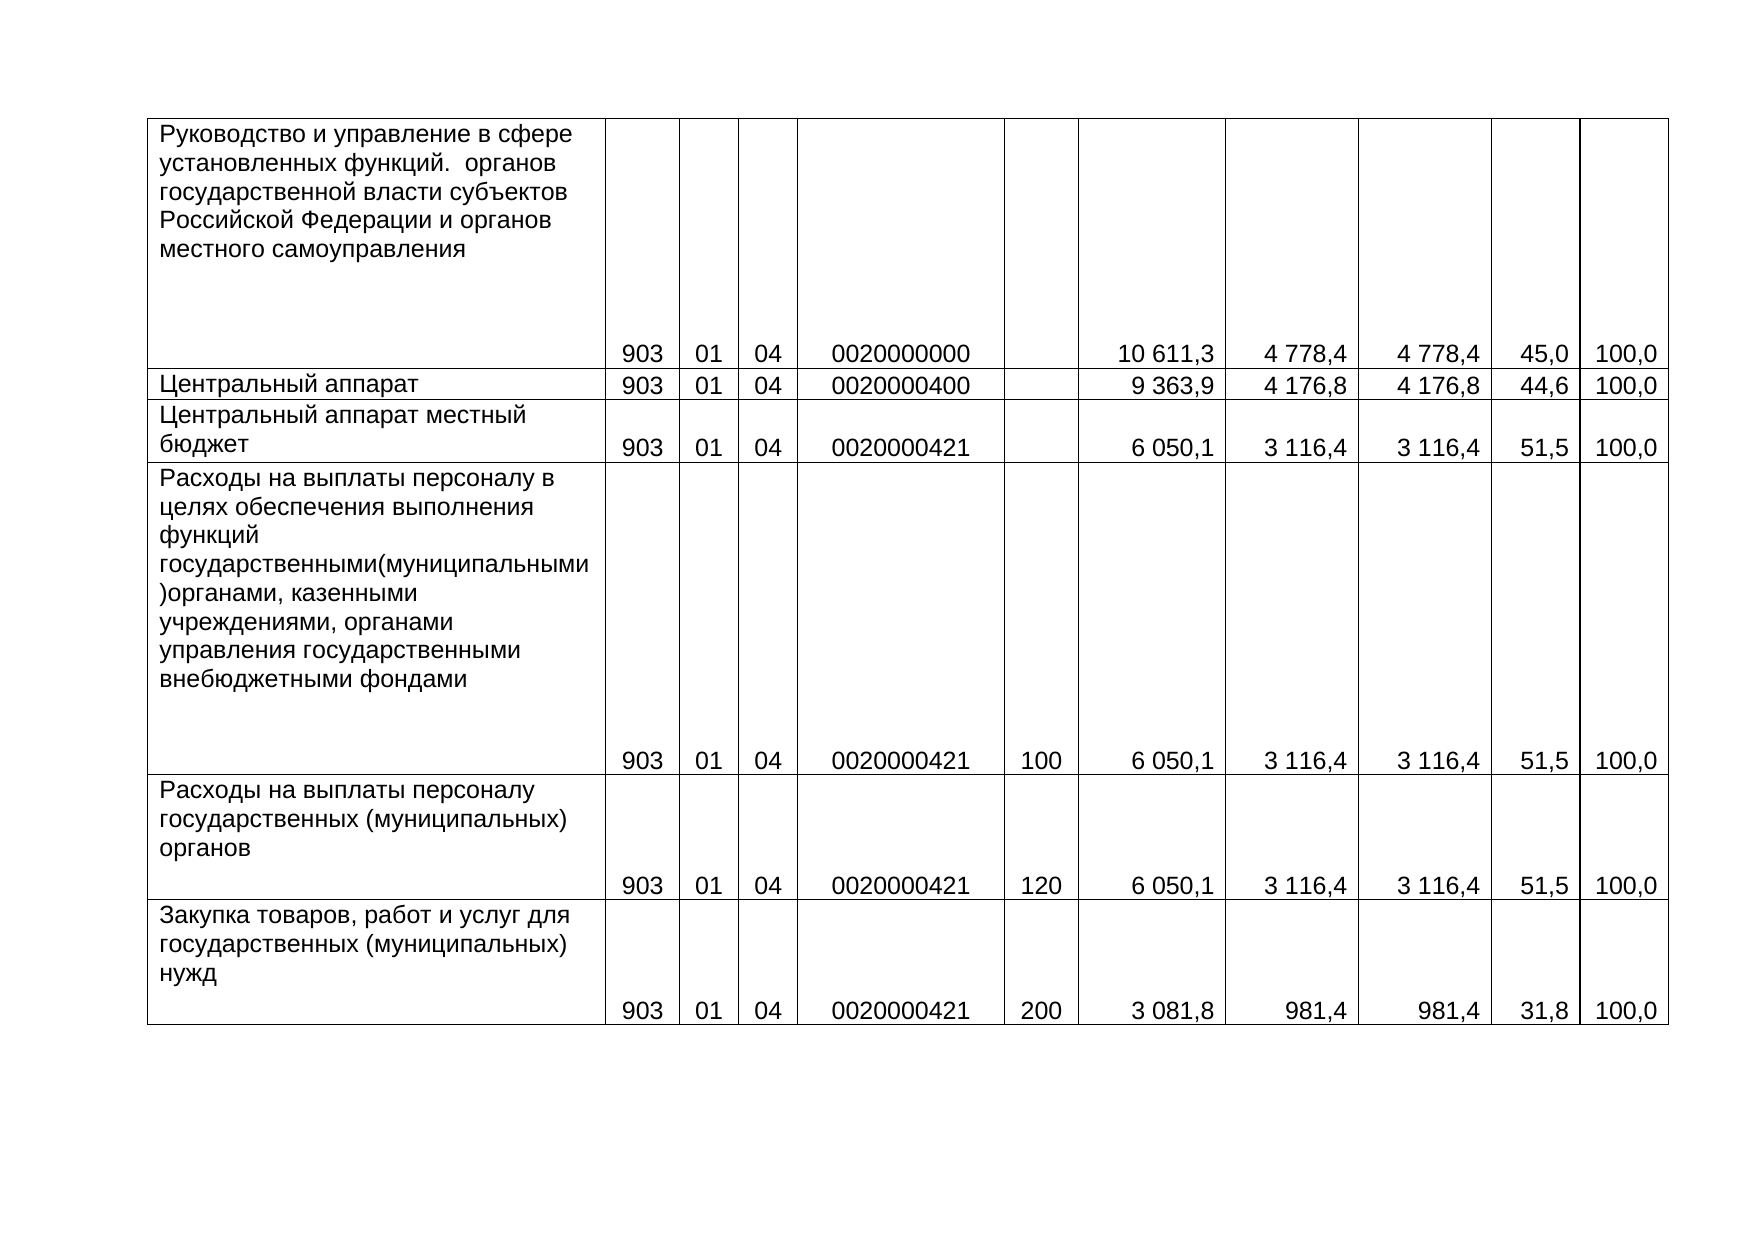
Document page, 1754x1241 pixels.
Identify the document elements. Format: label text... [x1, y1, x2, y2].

table_cell 100 [1005, 463, 1078, 774]
table_cell 4 176,8 [1359, 369, 1491, 399]
table_cell 4 176,8 [1226, 369, 1358, 399]
table_cell 3 116,4 [1226, 463, 1358, 774]
table_cell 903 [606, 119, 679, 368]
table_cell 100,0 [1581, 900, 1668, 1024]
table_cell 04 [739, 900, 797, 1024]
table_cell 0020000400 [798, 369, 1004, 399]
table_cell 981,4 [1226, 900, 1358, 1024]
table_cell 981,4 [1359, 900, 1491, 1024]
table_cell 6 050,1 [1079, 775, 1225, 899]
table_cell 0020000421 [798, 900, 1004, 1024]
table_cell [1005, 400, 1078, 462]
table_cell 903 [606, 369, 679, 399]
table_cell [1005, 369, 1078, 399]
table_cell 0020000421 [798, 400, 1004, 462]
table_cell 01 [680, 400, 738, 462]
table_cell 01 [680, 463, 738, 774]
table_cell 3 116,4 [1359, 775, 1491, 899]
table_cell 120 [1005, 775, 1078, 899]
table_cell 10 611,3 [1079, 119, 1225, 368]
table_cell 100,0 [1581, 369, 1668, 399]
table_cell 01 [680, 369, 738, 399]
table_cell 04 [739, 463, 797, 774]
table_cell 100,0 [1581, 463, 1668, 774]
table_cell 04 [739, 369, 797, 399]
table_cell Расходы на выплаты персоналу государственных (муниципальных) органов [148, 775, 605, 899]
table_cell 4 778,4 [1359, 119, 1491, 368]
table_cell 45,0 [1492, 119, 1579, 368]
table_cell [1005, 119, 1078, 368]
table_cell 903 [606, 463, 679, 774]
table_cell 01 [680, 775, 738, 899]
table_cell 3 116,4 [1359, 400, 1491, 462]
table_cell 200 [1005, 900, 1078, 1024]
table_cell Центральный аппарат местный бюджет [148, 400, 605, 462]
table_cell 903 [606, 400, 679, 462]
table_cell Расходы на выплаты персоналу в целях обеспечения выполнения функций государственными(муниципальными)органами, казенными учреждениями, органами управления государственными внебюджетными фондами [148, 463, 605, 774]
table_cell 51,5 [1492, 400, 1579, 462]
table_cell 100,0 [1581, 119, 1668, 368]
table_cell 3 081,8 [1079, 900, 1225, 1024]
table_cell 04 [739, 775, 797, 899]
table_cell 3 116,4 [1226, 400, 1358, 462]
table_cell 6 050,1 [1079, 400, 1225, 462]
table_cell 4 778,4 [1226, 119, 1358, 368]
table_cell 04 [739, 119, 797, 368]
table_cell 0020000421 [798, 463, 1004, 774]
table_cell Центральный аппарат [148, 369, 605, 399]
table_cell Руководство и управление в сфере установленных функций. органов государственной власти субъектов Российской Федерации и органов местного самоуправления [148, 119, 605, 368]
table_cell 51,5 [1492, 775, 1579, 899]
table_cell 04 [739, 400, 797, 462]
table_cell Закупка товаров, работ и услуг для государственных (муниципальных) нужд [148, 900, 605, 1024]
table_cell 44,6 [1492, 369, 1579, 399]
table_cell 3 116,4 [1359, 463, 1491, 774]
table_cell 6 050,1 [1079, 463, 1225, 774]
table_cell 903 [606, 775, 679, 899]
table_cell 31,8 [1492, 900, 1579, 1024]
table_cell 3 116,4 [1226, 775, 1358, 899]
table_cell 0020000421 [798, 775, 1004, 899]
table_cell 100,0 [1581, 400, 1668, 462]
table_cell 01 [680, 900, 738, 1024]
table_cell 9 363,9 [1079, 369, 1225, 399]
table_cell 0020000000 [798, 119, 1004, 368]
table_cell 51,5 [1492, 463, 1579, 774]
table_cell 01 [680, 119, 738, 368]
table_cell 903 [606, 900, 679, 1024]
table_cell 100,0 [1581, 775, 1668, 899]
